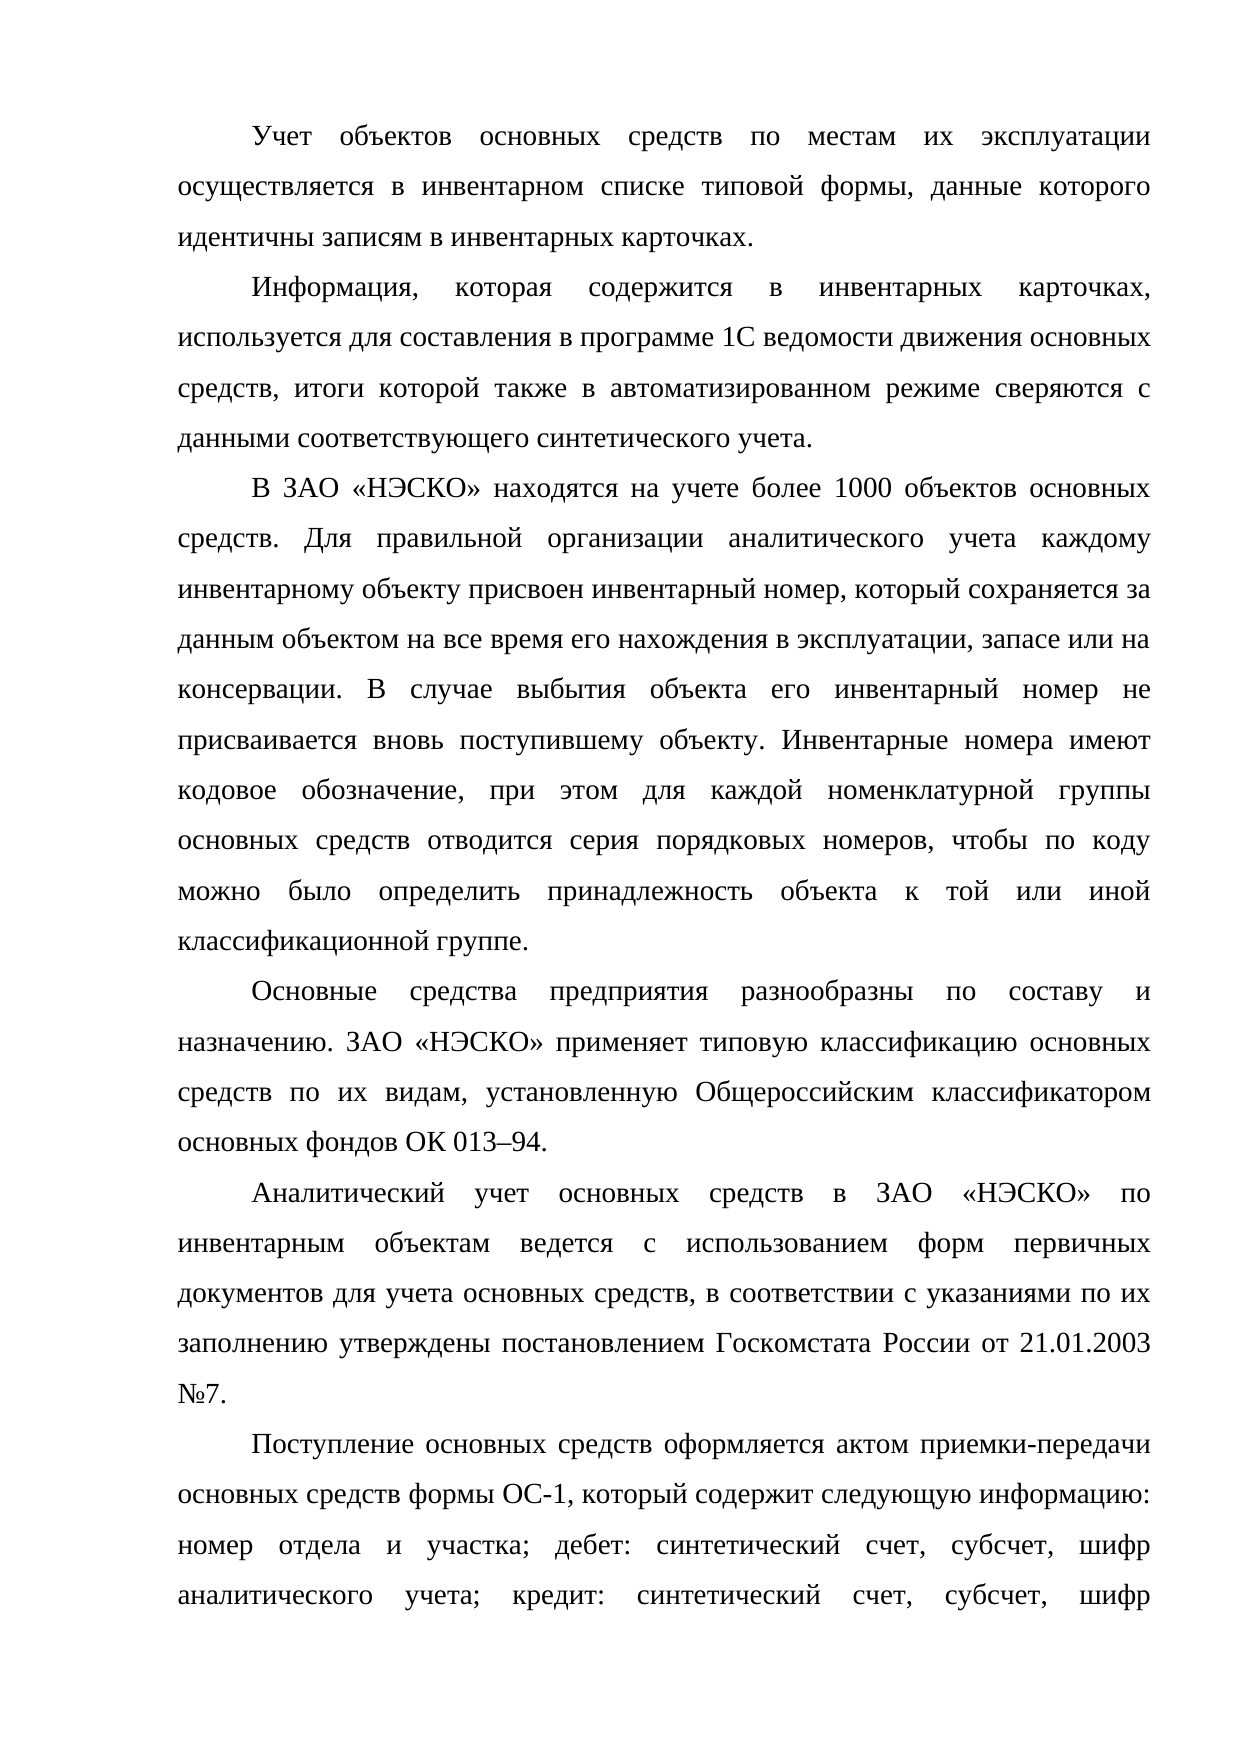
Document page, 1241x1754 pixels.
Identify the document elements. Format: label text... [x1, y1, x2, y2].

text Аналитический учет основных средств в ЗАО «НЭСКО» по инвентарным объектам ведется с использованием форм первичных документов для учета основных средств, в соответствии с указаниями по их заполнению утверждены постановлением Госкомстата России от 21.01.2003 №7. [177, 1175, 1152, 1409]
text Основные средства предприятия разнообразны по составу и назначению. ЗАО «НЭСКО» применяет типовую классификацию основных средств по их видам, установленную Общероссийским классификатором основных фондов ОК 013–94. [177, 973, 1152, 1158]
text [177, 1426, 1152, 1611]
text Учет объектов основных средств по местам их эксплуатации осуществляется в инвентарном списке типовой формы, данные которого идентичны записям в инвентарных карточках. [177, 118, 1152, 252]
text Информация, которая содержится в инвентарных карточках, используется для составления в программе 1С ведомости движения основных средств, итоги которой также в автоматизированном режиме сверяются с данными соответствующего синтетического учета. [177, 269, 1152, 453]
text В ЗАО «НЭСКО» находятся на учете более 1000 объектов основных средств. Для правильной организации аналитического учета каждому инвентарному объекту присвоен инвентарный номер, который сохраняется за данным объектом на все время его нахождения в эксплуатации, запасе или на консервации. В случае выбытия объекта его инвентарный номер не присваивается вновь поступившему объекту. Инвентарные номера имеют кодовое обозначение, при этом для каждой номенклатурной группы основных средств отводится серия порядковых номеров, чтобы по коду можно было определить принадлежность объекта к той или иной классификационной группе. [177, 470, 1152, 957]
